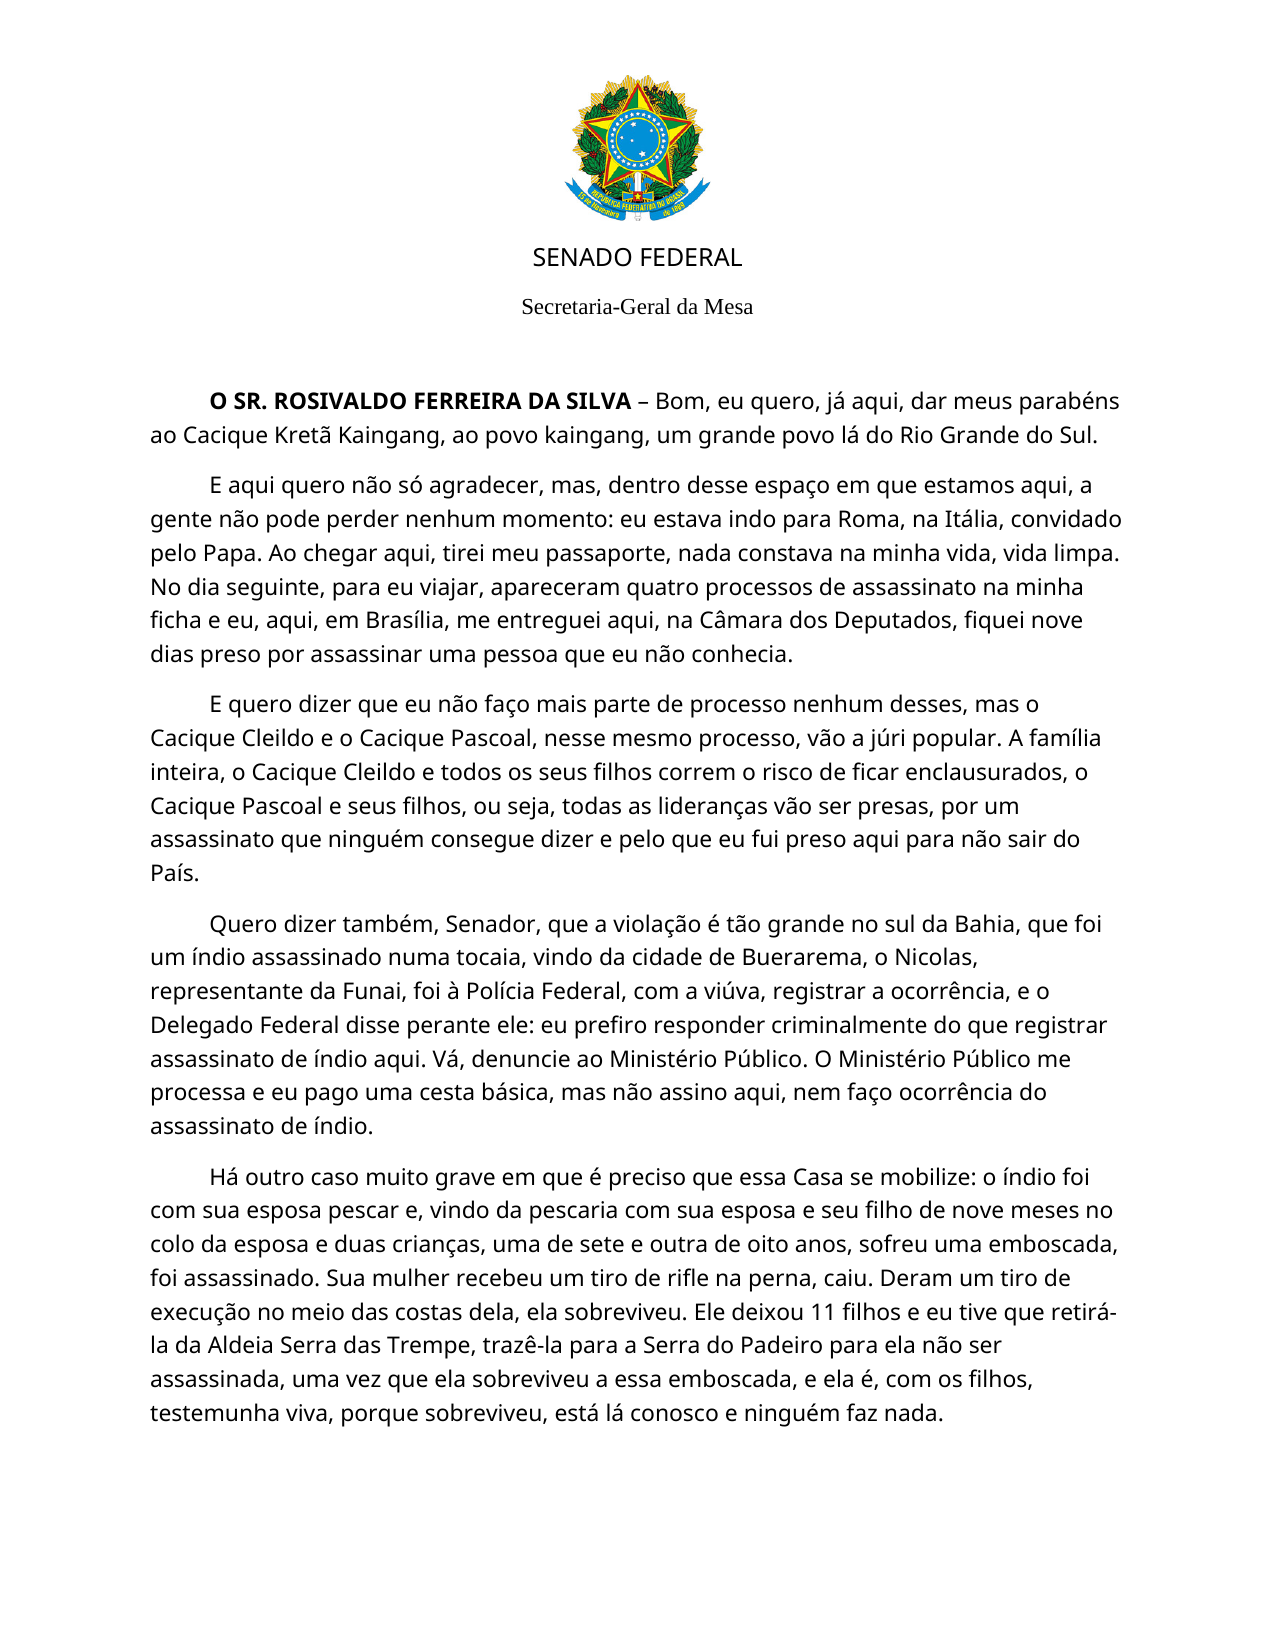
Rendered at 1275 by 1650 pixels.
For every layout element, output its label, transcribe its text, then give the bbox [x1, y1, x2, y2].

text Quero dizer também, Senador, que a violação é tão grande no sul da Bahia, que foi um índio assassinado numa tocaia, vindo da cidade de Buerarema, o Nicolas, representante da Funai, foi à Polícia Federal, com a viúva, registrar a ocorrência, e o Delegado Federal disse perante ele: eu prefiro responder criminalmente do que registrar assassinato de índio aqui. Vá, denuncie ao Ministério Público. O Ministério Público me processa e eu pago uma cesta básica, mas não assino aqui, nem faço ocorrência do assassinato de índio. [150, 907, 1125, 1141]
text E quero dizer que eu não faço mais parte de processo nenhum desses, mas o Cacique Cleildo e o Cacique Pascoal, nesse mesmo processo, vão a júri popular. A família inteira, o Cacique Cleildo e todos os seus filhos correm o risco de ficar enclausurados, o Cacique Pascoal e seus filhos, ou seja, todas as lideranças vão ser presas, por um assassinato que ninguém consegue dizer e pelo que eu fui preso aqui para não sair do País. [150, 688, 1125, 888]
text Há outro caso muito grave em que é preciso que essa Casa se mobilize: o índio foi com sua esposa pescar e, vindo da pescaria com sua esposa e seu filho de nove meses no colo da esposa e duas crianças, uma de sete e outra de oito anos, sofreu uma emboscada, foi assassinado. Sua mulher recebeu um tiro de rifle na perna, caiu. Deram um tiro de execução no meio das costas dela, ela sobreviveu. Ele deixou 11 filhos e eu tive que retirá-la da Aldeia Serra das Trempe, trazê-la para a Serra do Padeiro para ela não ser assassinada, uma vez que ela sobreviveu a essa emboscada, e ela é, com os filhos, testemunha viva, porque sobreviveu, está lá conosco e ninguém faz nada. [150, 1160, 1125, 1428]
picture [564, 75, 711, 221]
text E aqui quero não só agradecer, mas, dentro desse espaço em que estamos aqui, a gente não pode perder nenhum momento: eu estava indo para Roma, na Itália, convidado pelo Papa. Ao chegar aqui, tirei meu passaporte, nada constava na minha vida, vida limpa. No dia seguinte, para eu viajar, apareceram quatro processos de assassinato na minha ficha e eu, aqui, em Brasília, me entreguei aqui, na Câmara dos Deputados, fiquei nove dias preso por assassinar uma pessoa que eu não conhecia. [150, 469, 1125, 669]
text O SR. ROSIVALDO FERREIRA DA SILVA – Bom, eu quero, já aqui, dar meus parabéns ao Cacique Kretã Kaingang, ao povo kaingang, um grande povo lá do Rio Grande do Sul. [150, 385, 1125, 450]
